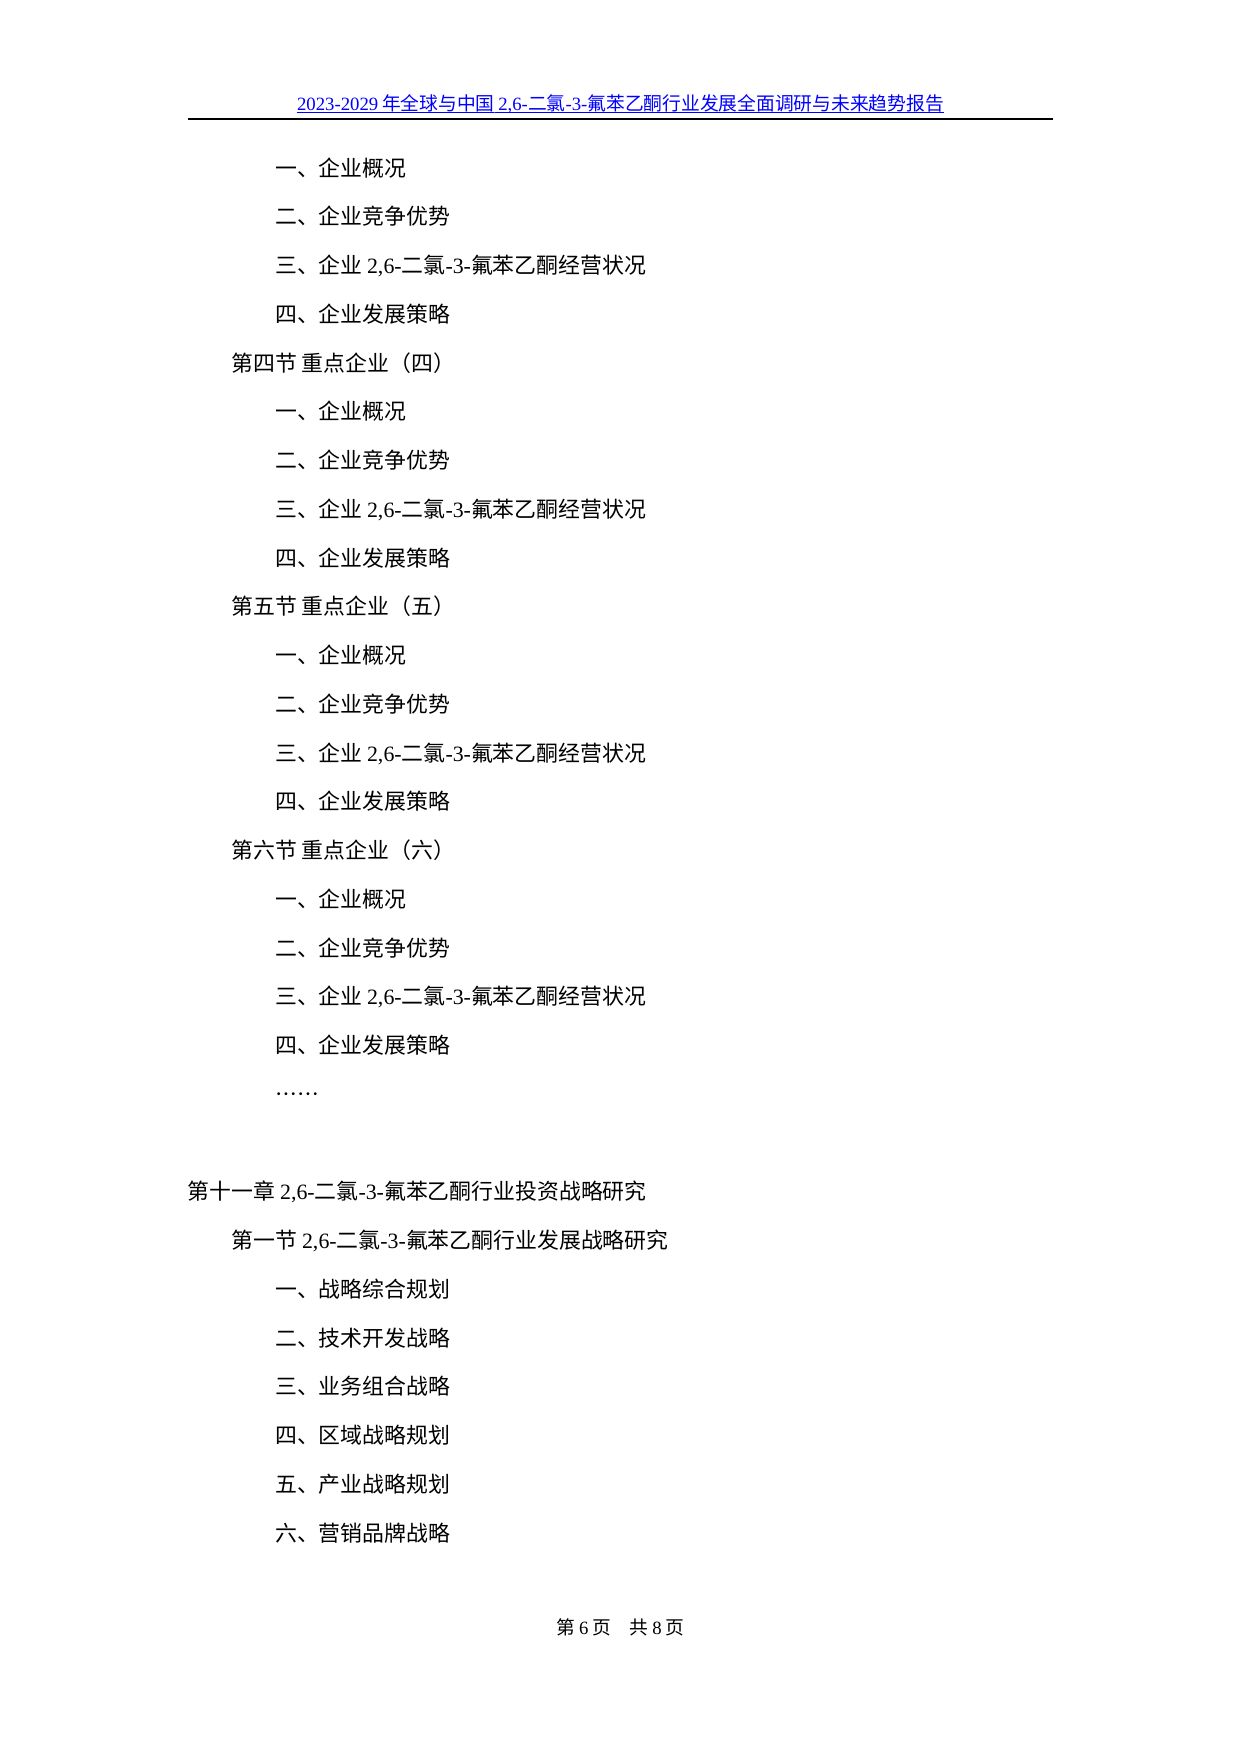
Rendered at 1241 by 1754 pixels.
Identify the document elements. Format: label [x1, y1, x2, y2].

text [187, 150, 1053, 1548]
